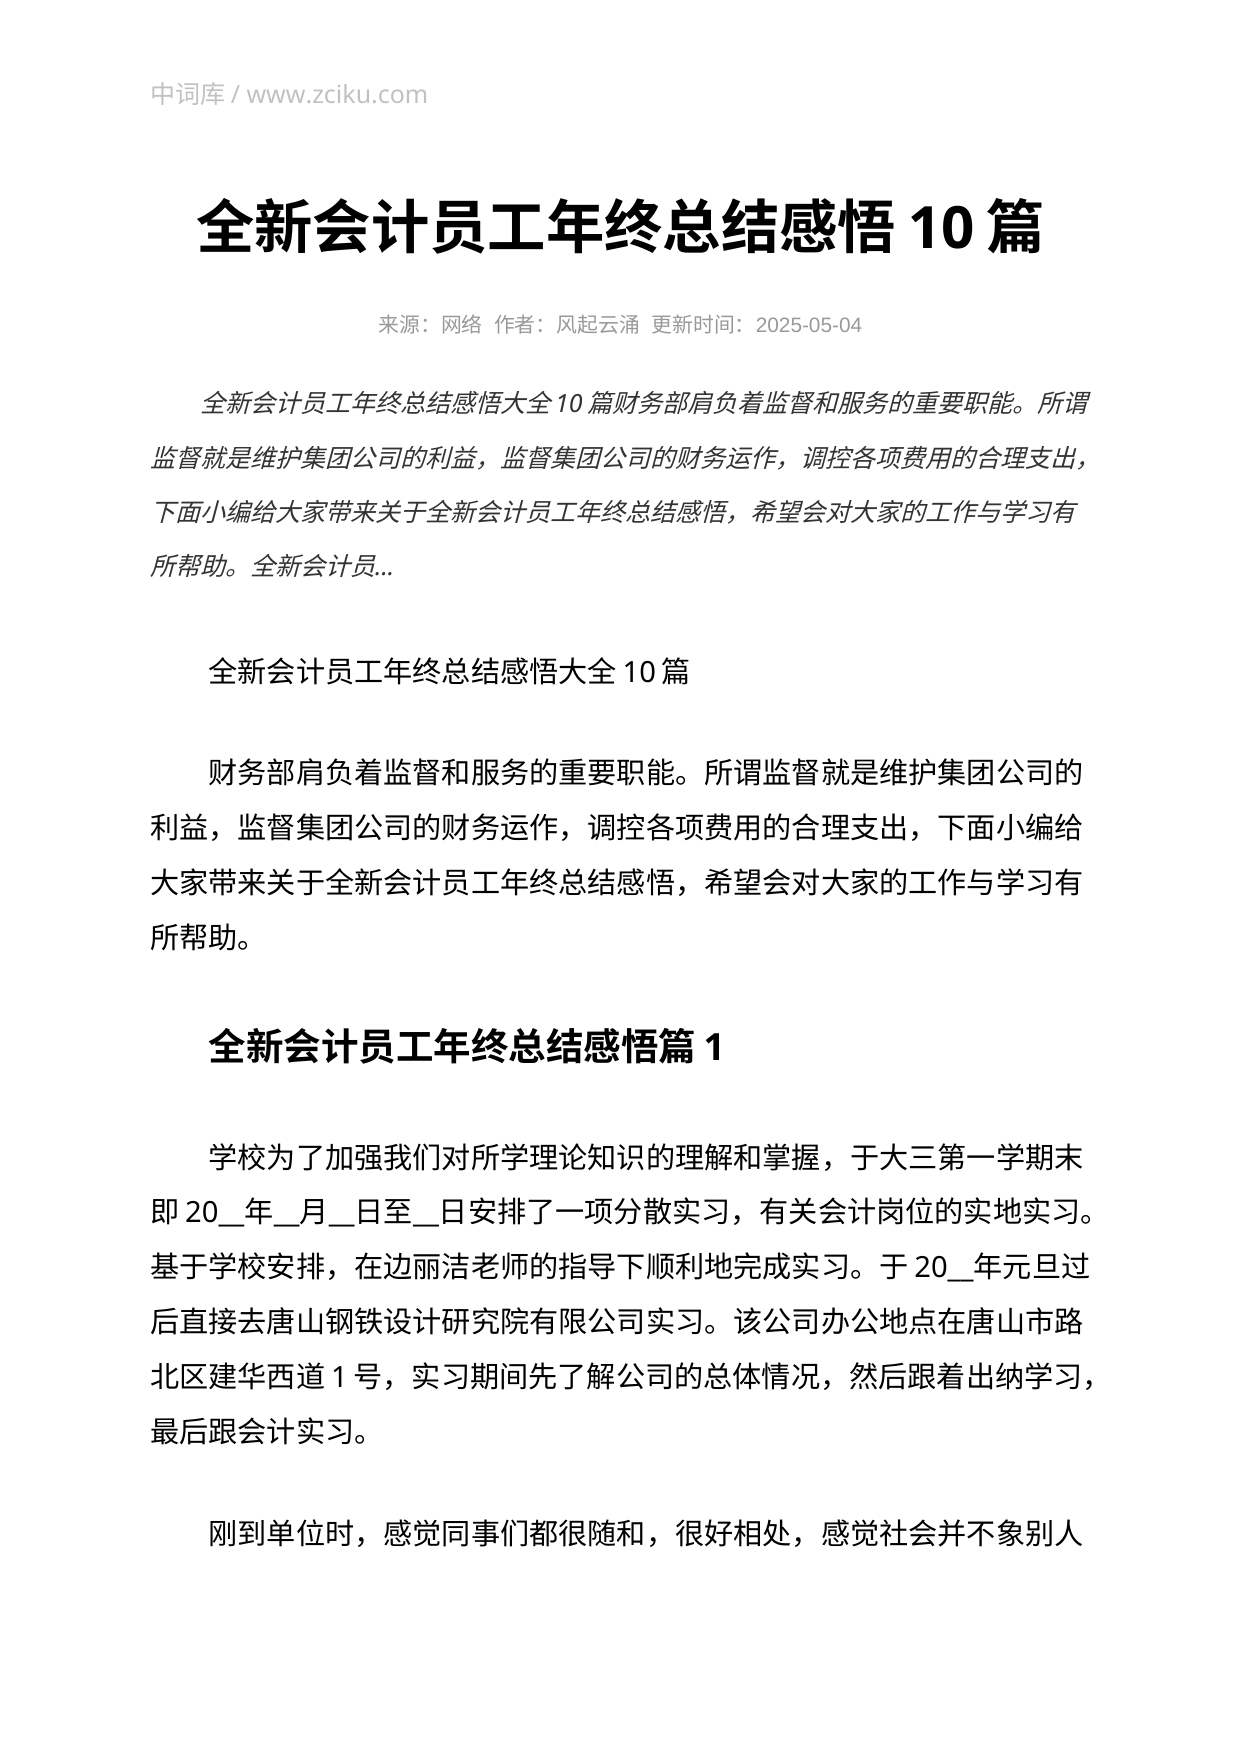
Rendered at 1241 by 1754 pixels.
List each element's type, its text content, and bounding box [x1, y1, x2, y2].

subtitle 全新会计员工年终总结感悟10篇 [150, 181, 1090, 266]
text 全新会计员工年终总结感悟大全10篇 [150, 648, 1090, 691]
text 学校为了加强我们对所学理论知识的理解和掌握，于大三第一学期末即20__年__月__日至__日安排了一项分散实习，有关会计岗位的实地实习。基于学校安排，在边丽洁老师的指导下顺利地完成实习。于20__年元旦过后直接去唐山钢铁设计研究院有限公司实习。该公司办公地点在唐山市路北区建华西道1号，实习期间先了解公司的总体情况，然后跟着出纳学习，最后跟会计实习。 [150, 1134, 1090, 1451]
text 全新会计员工年终总结感悟篇1 [150, 1017, 1090, 1071]
text 全新会计员工年终总结感悟大全10篇财务部肩负着监督和服务的重要职能。所谓监督就是维护集团公司的利益，监督集团公司的财务运作，调控各项费用的合理支出，下面小编给大家带来关于全新会计员工年终总结感悟，希望会对大家的工作与学习有所帮助。全新会计员... [150, 384, 1090, 583]
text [150, 1511, 1090, 1553]
text 财务部肩负着监督和服务的重要职能。所谓监督就是维护集团公司的利益，监督集团公司的财务运作，调控各项费用的合理支出，下面小编给大家带来关于全新会计员工年终总结感悟，希望会对大家的工作与学习有所帮助。 [150, 750, 1090, 957]
text 来源：网络 作者：风起云涌 更新时间：2025-05-04 [150, 313, 1090, 337]
